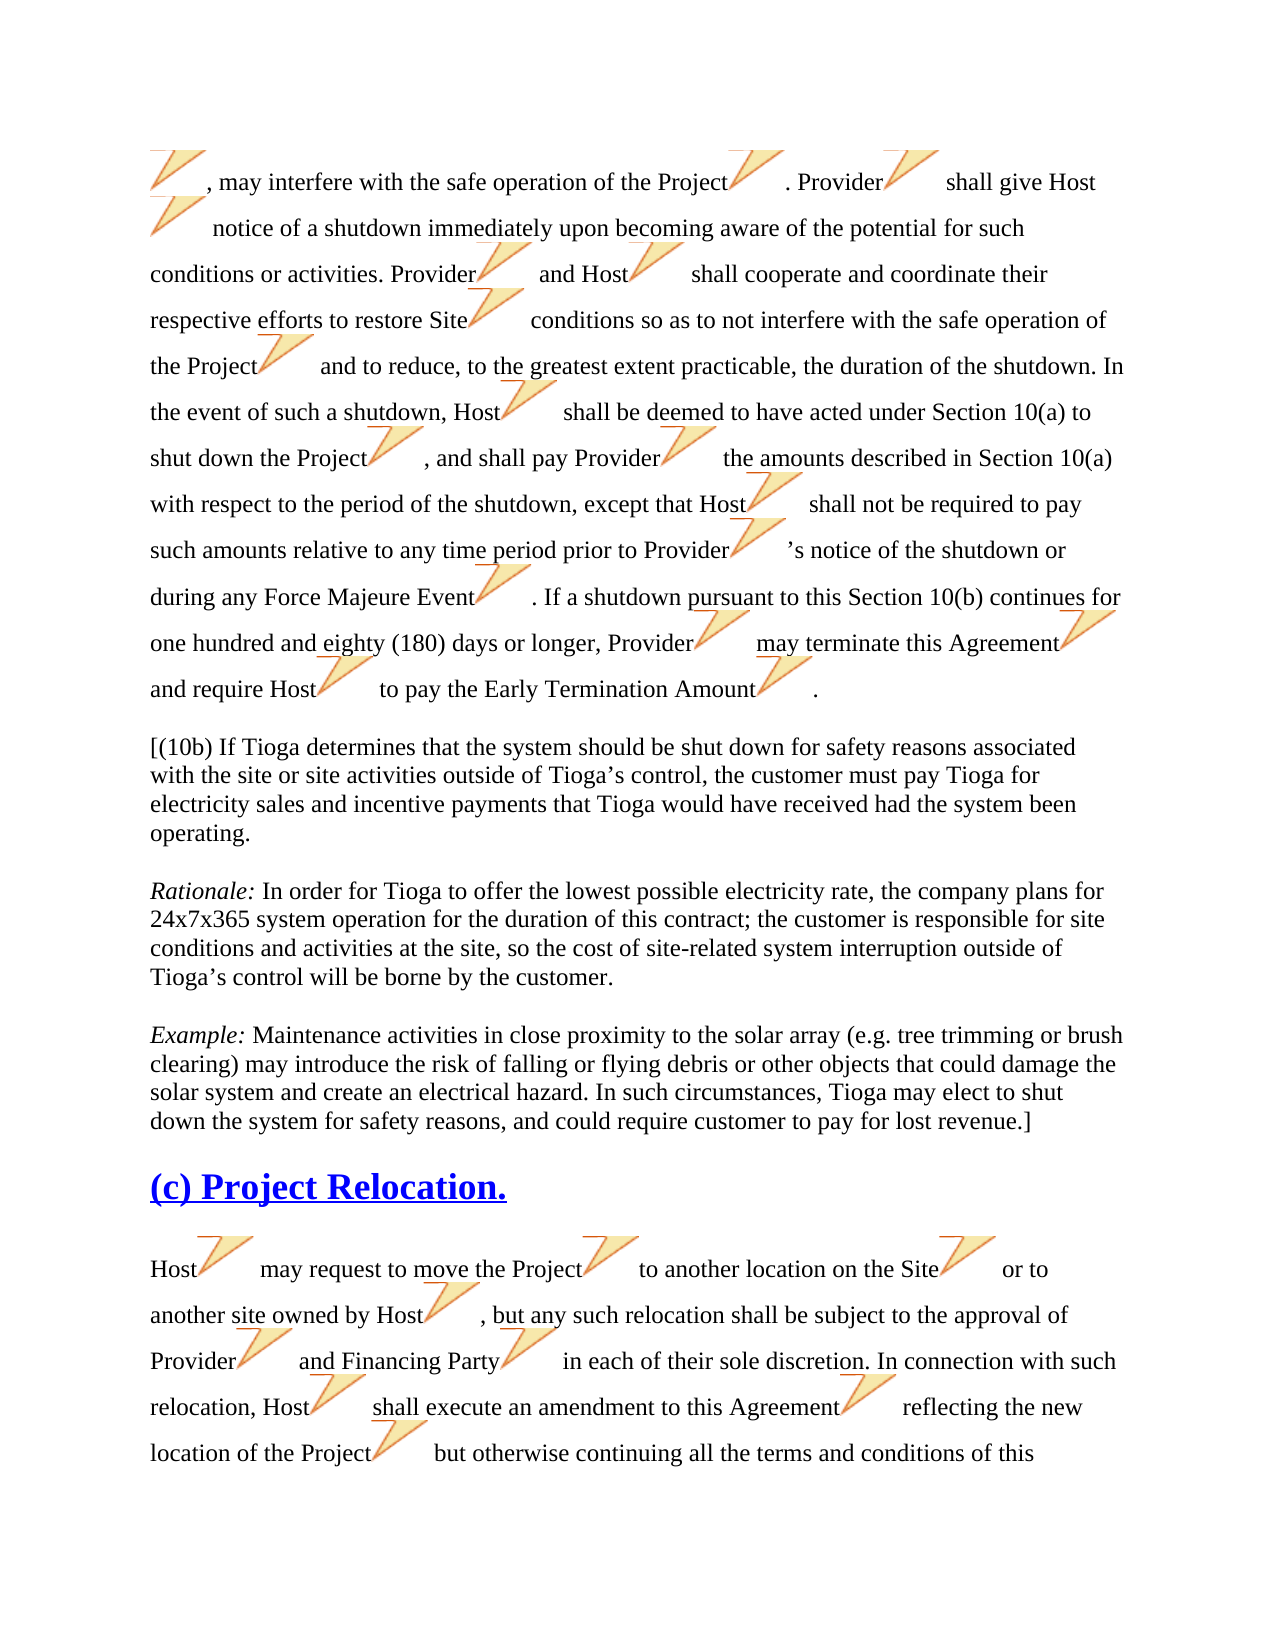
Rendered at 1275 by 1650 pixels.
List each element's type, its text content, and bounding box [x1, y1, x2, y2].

picture [729, 518, 786, 559]
picture [746, 472, 803, 513]
picture [628, 242, 685, 283]
picture [423, 1282, 480, 1324]
picture [883, 150, 940, 191]
text (c) Project Relocation. [150, 1164, 1125, 1207]
picture [150, 150, 207, 191]
picture [582, 1236, 639, 1277]
picture [500, 1328, 557, 1370]
picture [367, 426, 424, 467]
picture [756, 656, 813, 697]
picture [476, 242, 533, 283]
picture [150, 196, 207, 237]
picture [236, 1328, 293, 1370]
picture [475, 564, 532, 605]
picture [197, 1236, 254, 1277]
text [150, 1236, 1125, 1467]
picture [257, 334, 314, 375]
picture [1059, 610, 1116, 651]
picture [309, 1374, 366, 1416]
picture [693, 610, 750, 651]
text Example: Maintenance activities in close proximity to the solar array (e.g. tree trimming or brush clearing) may introduce the risk of falling or flying debris or other objects that could damage the solar system and create an electrical hazard. In such circumstances, Tioga may elect to shut down the system for safety reasons, and could require customer to pay for lost revenue.] [150, 1020, 1125, 1135]
picture [371, 1420, 428, 1462]
picture [316, 656, 373, 697]
picture [660, 426, 717, 467]
text Rationale: In order for Tioga to offer the lowest possible electricity rate, the company plans for 24x7x365 system operation for the duration of this contract; the customer is responsible for site conditions and activities at the site, so the cost of site-related system interruption outside of Tioga’s control will be borne by the customer. [150, 876, 1125, 991]
picture [939, 1236, 996, 1277]
picture [728, 150, 785, 191]
picture [840, 1374, 897, 1416]
picture [467, 288, 525, 329]
text [(10b) If Tioga determines that the system should be shut down for safety reasons associated with the site or site activities outside of Tioga’s control, the customer must pay Tioga for electricity sales and incentive payments that Tioga would have received had the system been operating. [150, 732, 1125, 847]
picture [500, 380, 557, 421]
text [150, 150, 1125, 702]
